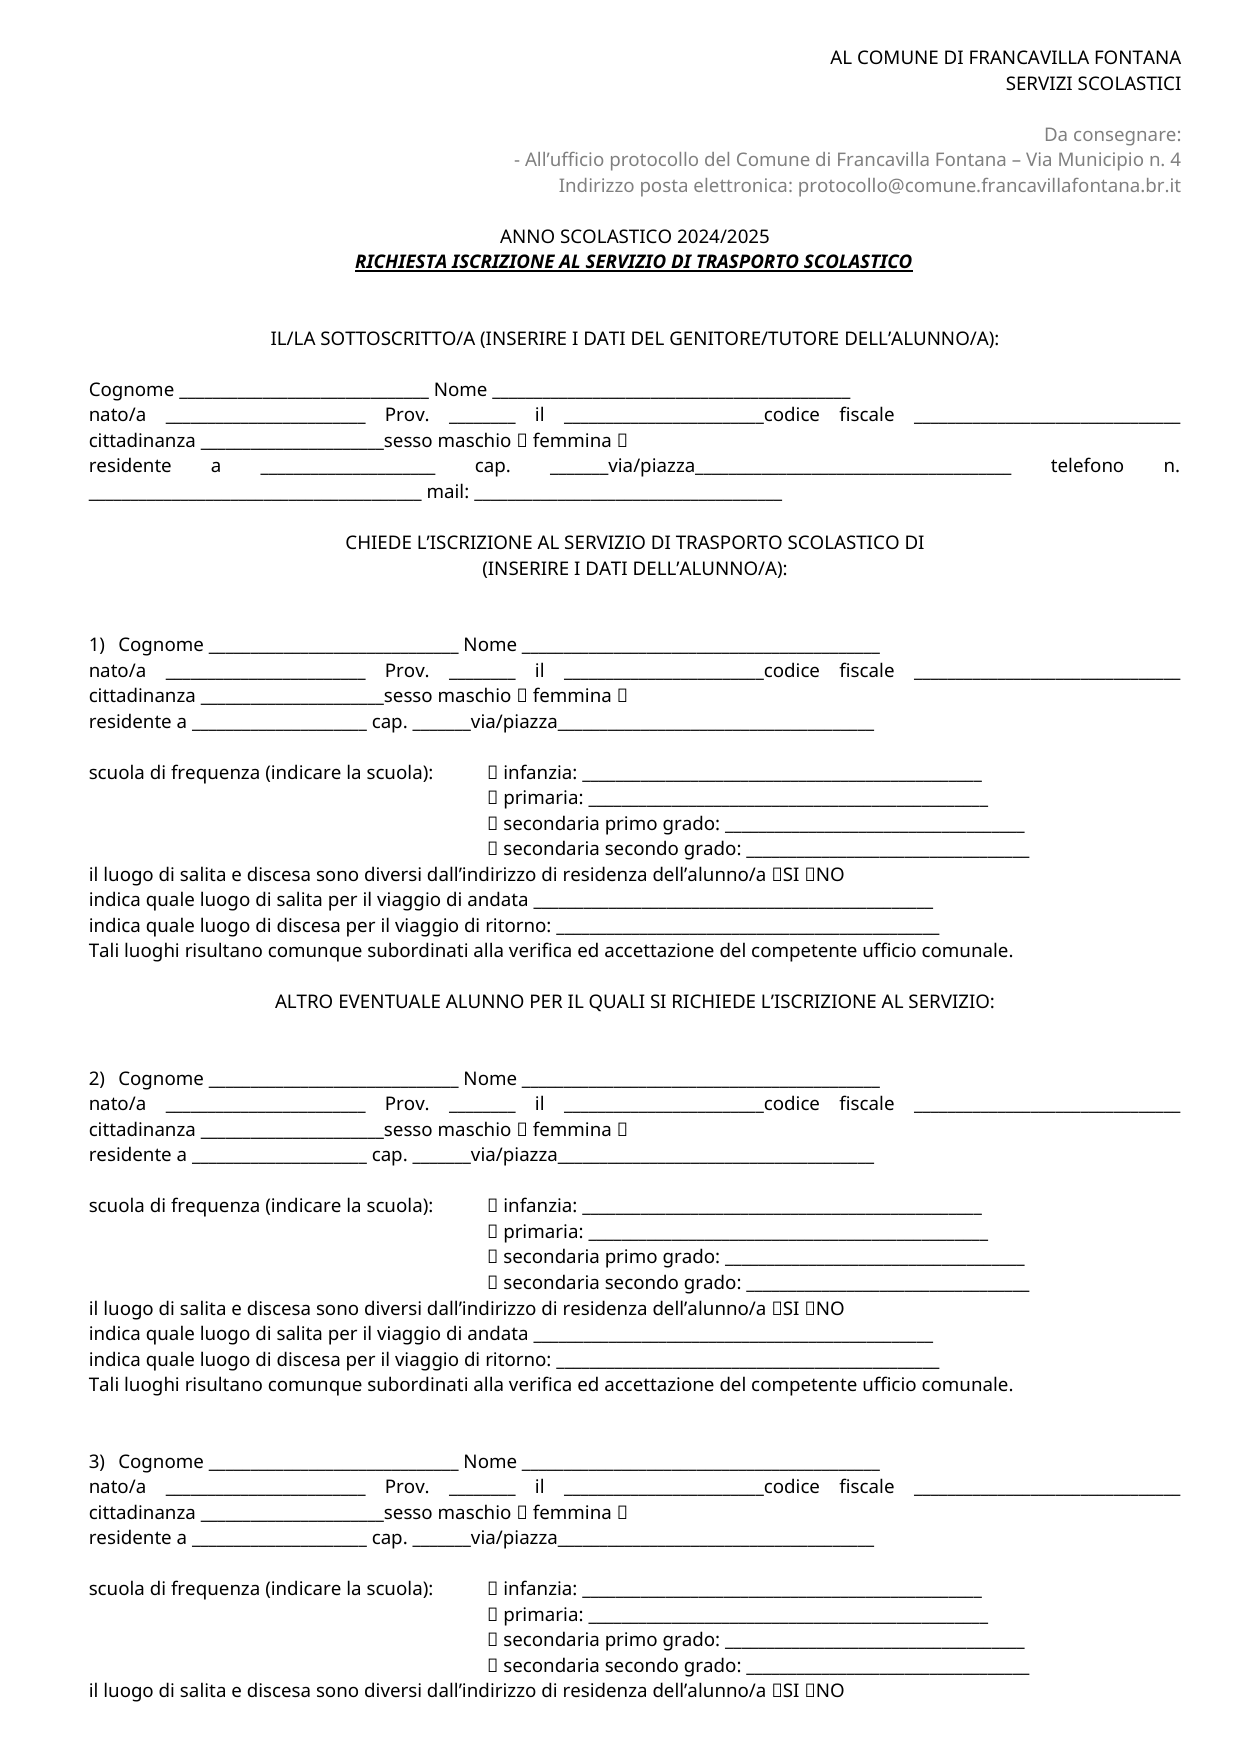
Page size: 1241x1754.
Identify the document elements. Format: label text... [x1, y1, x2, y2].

text (INSERIRE I DATI DELL’ALUNNO/A): [88, 555, 1181, 580]
text nato/a ________________________ Prov. ________ il ________________________codice fiscale ________________________________ cittadinanza ______________________sesso maschio  femmina  [88, 402, 1181, 453]
text scuola di frequenza (indicare la scuola):  infanzia: ________________________________________________ [88, 1576, 1181, 1601]
text  secondaria secondo grado: __________________________________ [88, 1652, 1181, 1678]
text - All’ufficio protocollo del Comune di Francavilla Fontana – Via Municipio n. 4 [88, 146, 1181, 172]
text nato/a ________________________ Prov. ________ il ________________________codice fiscale ________________________________ cittadinanza ______________________sesso maschio  femmina  [88, 1473, 1181, 1524]
text AL COMUNE DI FRANCAVILLA FONTANA [88, 44, 1181, 70]
text SERVIZI SCOLASTICI [88, 70, 1181, 95]
text il luogo di salita e discesa sono diversi dall’indirizzo di residenza dell’alunno/a SI NO [88, 1678, 1181, 1703]
text nato/a ________________________ Prov. ________ il ________________________codice fiscale ________________________________ cittadinanza ______________________sesso maschio  femmina  [88, 657, 1181, 708]
text Cognome ______________________________ Nome ___________________________________________ [88, 376, 1181, 402]
text scuola di frequenza (indicare la scuola):  infanzia: ________________________________________________ [88, 1193, 1181, 1218]
text residente a _____________________ cap. _______via/piazza______________________________________ telefono n. ________________________________________ mail: _____________________________________ [88, 453, 1181, 504]
text CHIEDE L’ISCRIZIONE AL SERVIZIO DI TRASPORTO SCOLASTICO DI [88, 529, 1181, 555]
text IL/LA SOTTOSCRITTO/A (INSERIRE I DATI DEL GENITORE/TUTORE DELL’ALUNNO/A): [88, 325, 1181, 351]
list Cognome ______________________________ Nome ___________________________________________ [88, 1065, 1181, 1091]
text residente a _____________________ cap. _______via/piazza______________________________________ [88, 1142, 1181, 1167]
text ALTRO EVENTUALE ALUNNO PER IL QUALI SI RICHIEDE L’ISCRIZIONE AL SERVIZIO: [88, 989, 1181, 1014]
text ANNO SCOLASTICO 2024/2025 [88, 223, 1181, 248]
text scuola di frequenza (indicare la scuola):  infanzia: ________________________________________________ [88, 759, 1181, 784]
text  secondaria secondo grado: __________________________________ [88, 1269, 1181, 1295]
text indica quale luogo di salita per il viaggio di andata ________________________________________________ [88, 887, 1181, 912]
text RICHIESTA ISCRIZIONE AL SERVIZIO DI TRASPORTO SCOLASTICO [88, 248, 1181, 274]
text il luogo di salita e discesa sono diversi dall’indirizzo di residenza dell’alunno/a SI NO [88, 1295, 1181, 1320]
text nato/a ________________________ Prov. ________ il ________________________codice fiscale ________________________________ cittadinanza ______________________sesso maschio  femmina  [88, 1091, 1181, 1142]
text Tali luoghi risultano comunque subordinati alla verifica ed accettazione del competente ufficio comunale. [88, 938, 1181, 963]
text Da consegnare: [88, 121, 1181, 146]
text residente a _____________________ cap. _______via/piazza______________________________________ [88, 708, 1181, 733]
text indica quale luogo di discesa per il viaggio di ritorno: ______________________________________________ [88, 1346, 1181, 1371]
list Cognome ______________________________ Nome ___________________________________________ [88, 1448, 1181, 1473]
text  secondaria primo grado: ____________________________________ [88, 1244, 1181, 1269]
text  secondaria primo grado: ____________________________________ [88, 1627, 1181, 1652]
text il luogo di salita e discesa sono diversi dall’indirizzo di residenza dell’alunno/a SI NO [88, 861, 1181, 887]
list Cognome ______________________________ Nome ___________________________________________ [88, 631, 1181, 657]
text  secondaria primo grado: ____________________________________ [88, 810, 1181, 836]
text Tali luoghi risultano comunque subordinati alla verifica ed accettazione del competente ufficio comunale. [88, 1371, 1181, 1397]
text  primaria: ________________________________________________ [88, 784, 1181, 810]
text indica quale luogo di discesa per il viaggio di ritorno: ______________________________________________ [88, 912, 1181, 938]
text Indirizzo posta elettronica: protocollo@comune.francavillafontana.br.it [88, 172, 1181, 197]
text indica quale luogo di salita per il viaggio di andata ________________________________________________ [88, 1320, 1181, 1346]
text  secondaria secondo grado: __________________________________ [88, 836, 1181, 861]
text residente a _____________________ cap. _______via/piazza______________________________________ [88, 1524, 1181, 1550]
text  primaria: ________________________________________________ [88, 1218, 1181, 1244]
text  primaria: ________________________________________________ [88, 1601, 1181, 1627]
